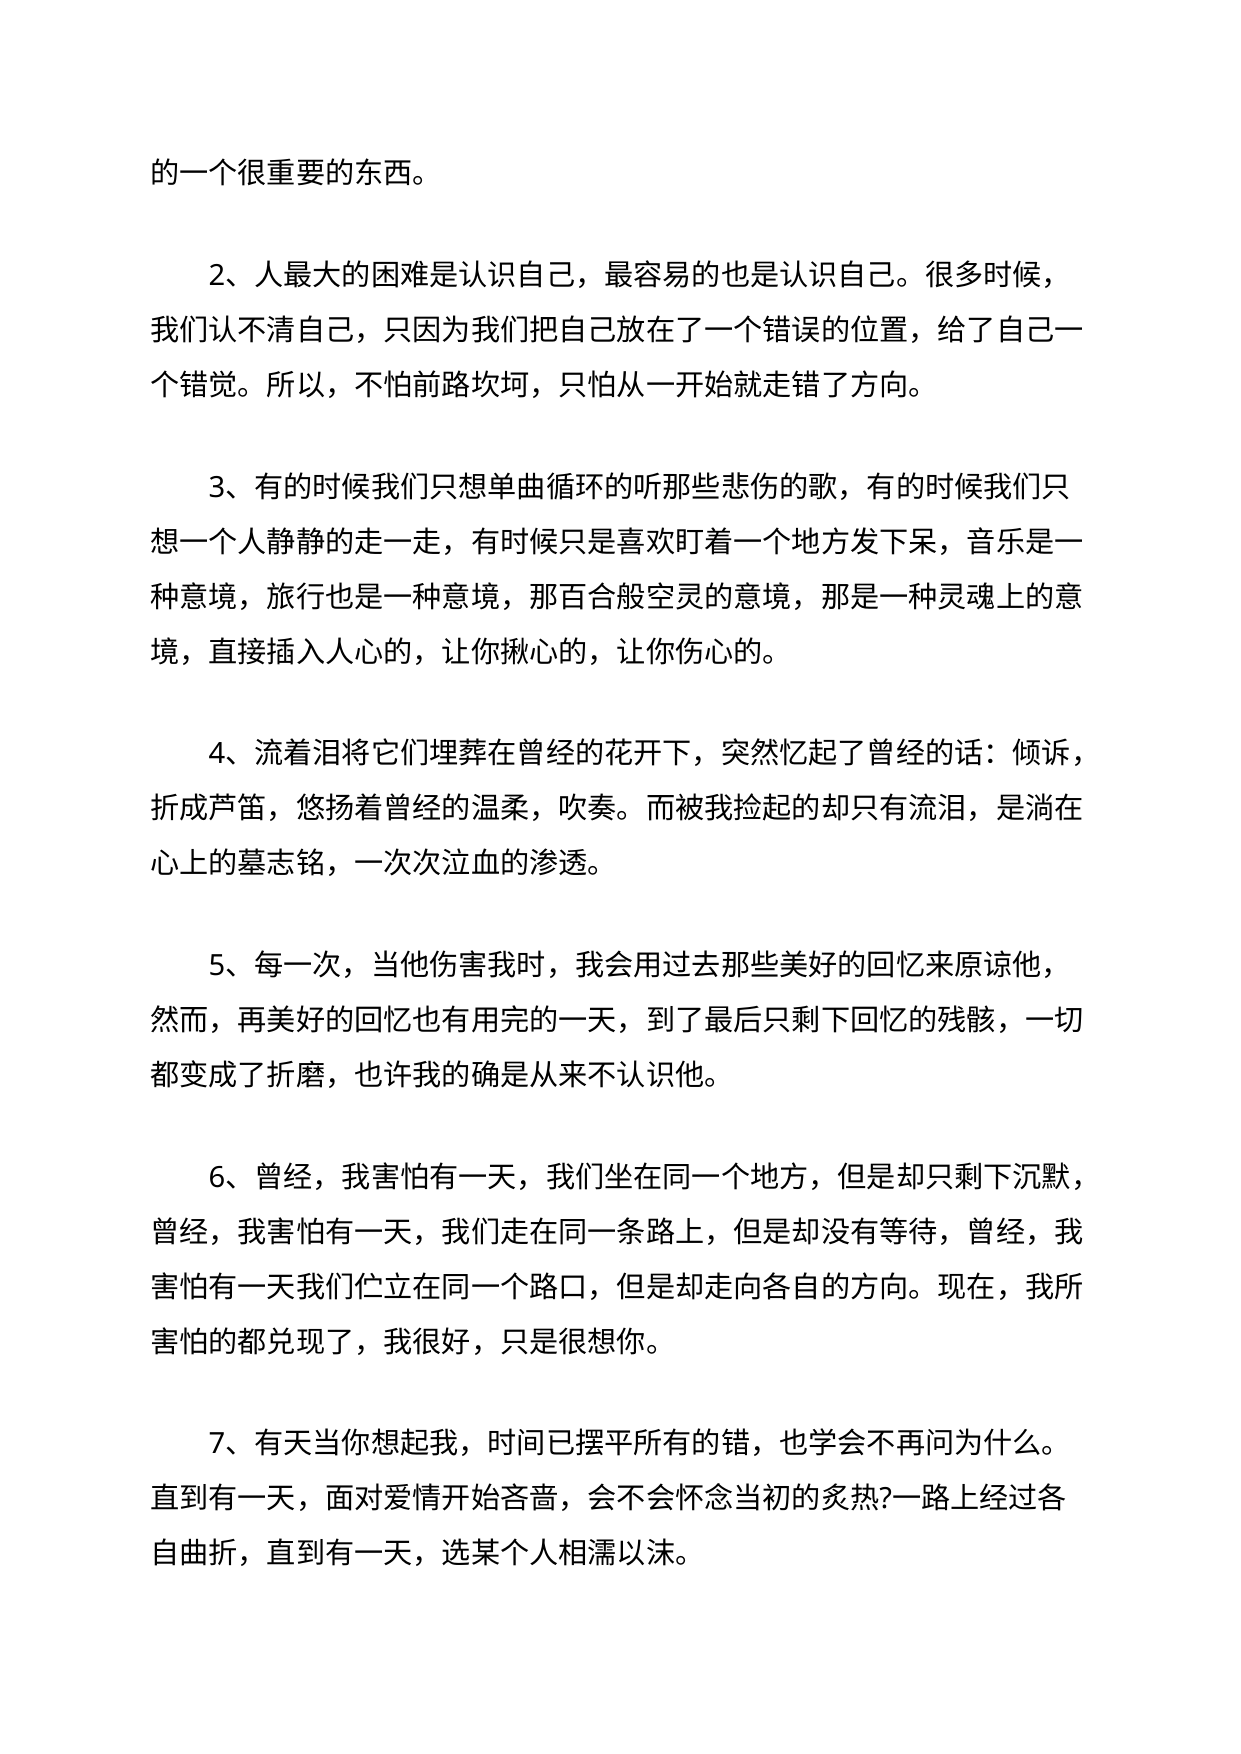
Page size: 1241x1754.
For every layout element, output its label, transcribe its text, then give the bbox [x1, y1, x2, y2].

text 2、人最大的困难是认识自己，最容易的也是认识自己。很多时候，我们认不清自己，只因为我们把自己放在了一个错误的位置，给了自己一个错觉。所以，不怕前路坎坷，只怕从一开始就走错了方向。 [150, 252, 1090, 404]
text 3、有的时候我们只想单曲循环的听那些悲伤的歌，有的时候我们只想一个人静静的走一走，有时候只是喜欢盯着一个地方发下呆，音乐是一种意境，旅行也是一种意境，那百合般空灵的意境，那是一种灵魂上的意境，直接插入人心的，让你揪心的，让你伤心的。 [150, 463, 1090, 671]
text 4、流着泪将它们埋葬在曾经的花开下，突然忆起了曾经的话：倾诉，折成芦笛，悠扬着曾经的温柔，吹奏。而被我捡起的却只有流泪，是淌在心上的墓志铭，一次次泣血的渗透。 [150, 730, 1090, 882]
text 7、有天当你想起我，时间已摆平所有的错，也学会不再问为什么。直到有一天，面对爱情开始吝啬，会不会怀念当初的炙热?一路上经过各自曲折，直到有一天，选某个人相濡以沫。 [150, 1420, 1090, 1572]
text 5、每一次，当他伤害我时，我会用过去那些美好的回忆来原谅他，然而，再美好的回忆也有用完的一天，到了最后只剩下回忆的残骸，一切都变成了折磨，也许我的确是从来不认识他。 [150, 942, 1090, 1094]
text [150, 150, 1090, 192]
text 6、曾经，我害怕有一天，我们坐在同一个地方，但是却只剩下沉默，曾经，我害怕有一天，我们走在同一条路上，但是却没有等待，曾经，我害怕有一天我们伫立在同一个路口，但是却走向各自的方向。现在，我所害怕的都兑现了，我很好，只是很想你。 [150, 1153, 1090, 1360]
